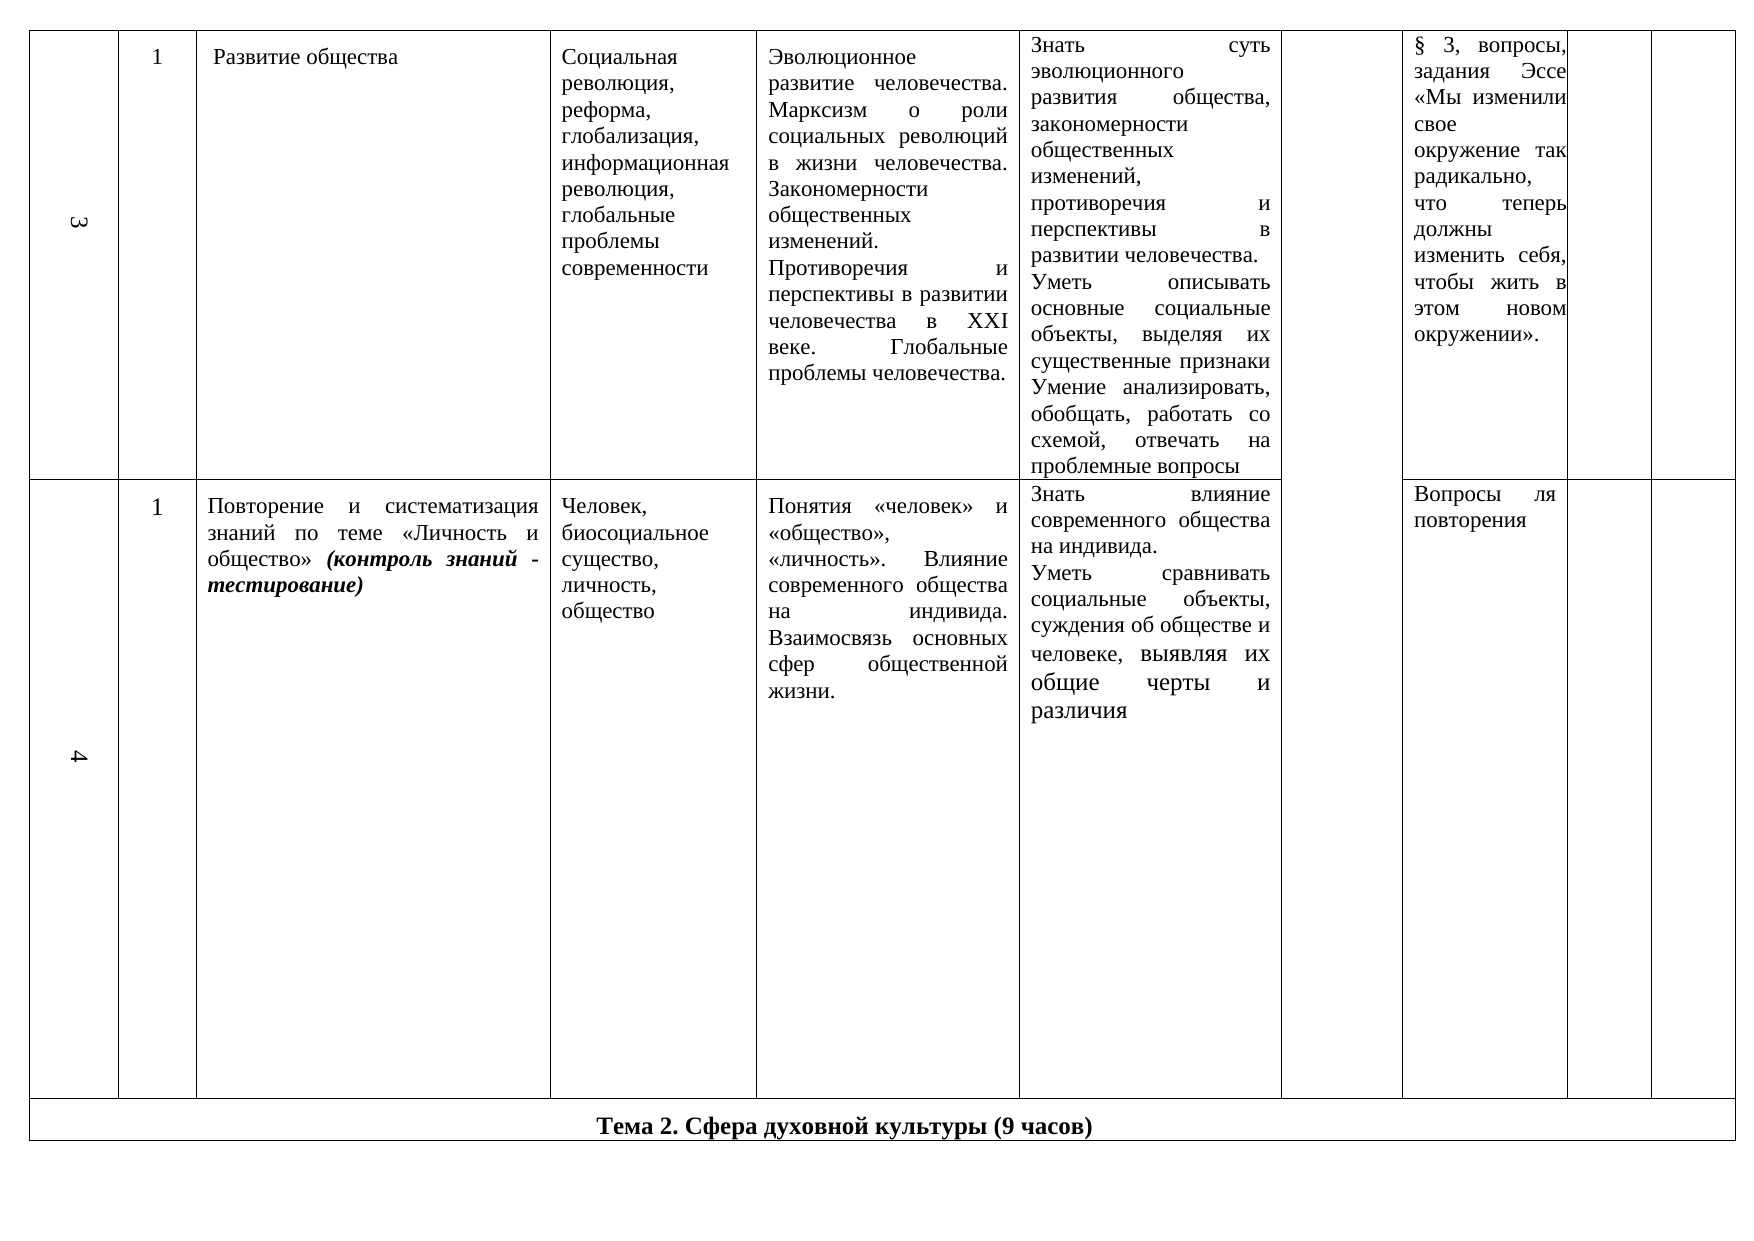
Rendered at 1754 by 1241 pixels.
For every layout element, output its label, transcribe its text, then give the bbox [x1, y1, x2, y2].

table_cell 1 [119, 31, 196, 479]
table_cell 4 [30, 480, 118, 1098]
table_cell [1568, 480, 1651, 1098]
table_cell Знать влияние современного общества на индивида. Уметь сравнивать социальные объекты, суждения об обществе и человеке, выявляя их общие черты и различия [1020, 480, 1281, 1098]
table_cell § 3, вопросы, задания Эссе «Мы изменили свое окружение так радикально, что теперь должны изменить себя, чтобы жить в этом новом окружении». [1403, 31, 1567, 479]
table_cell 1 [119, 480, 196, 1098]
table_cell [30, 1099, 1735, 1140]
table_cell Знать суть эволюционного развития общества, закономерности общественных изменений, противоречия и перспективы в развитии человечества. Уметь описывать основные социальные объекты, выделяя их существенные признаки Умение анализировать, обобщать, работать со схемой, отвечать на проблемные вопросы [1020, 31, 1281, 479]
table_cell Эволюционное развитие человечества. Марксизм о роли социальных революций в жизни человечества. Закономерности общественных изменений. Противоречия и перспективы в развитии человечества в ХХI веке. Глобальные проблемы человечества. [757, 31, 1019, 479]
table_cell [1652, 31, 1735, 479]
table_cell Вопросы ля повторения [1403, 480, 1567, 1098]
table_cell Понятия «человек» и «общество», «личность». Влияние современного общества на индивида. Взаимосвязь основных сфер общественной жизни. [757, 480, 1019, 1098]
table_cell Социальная революция, реформа, глобализация, информационная революция, глобальные проблемы современности [551, 31, 756, 479]
table_cell Человек, биосоциальное существо, личность, общество [551, 480, 756, 1098]
table_cell Развитие общества [197, 31, 550, 479]
table_cell 3 [30, 31, 118, 479]
table_cell [1652, 480, 1735, 1098]
table_cell Повторение и систематизация знаний по теме «Личность и общество» (контроль знаний - тестирование) [197, 480, 550, 1098]
table_cell [1568, 31, 1651, 479]
